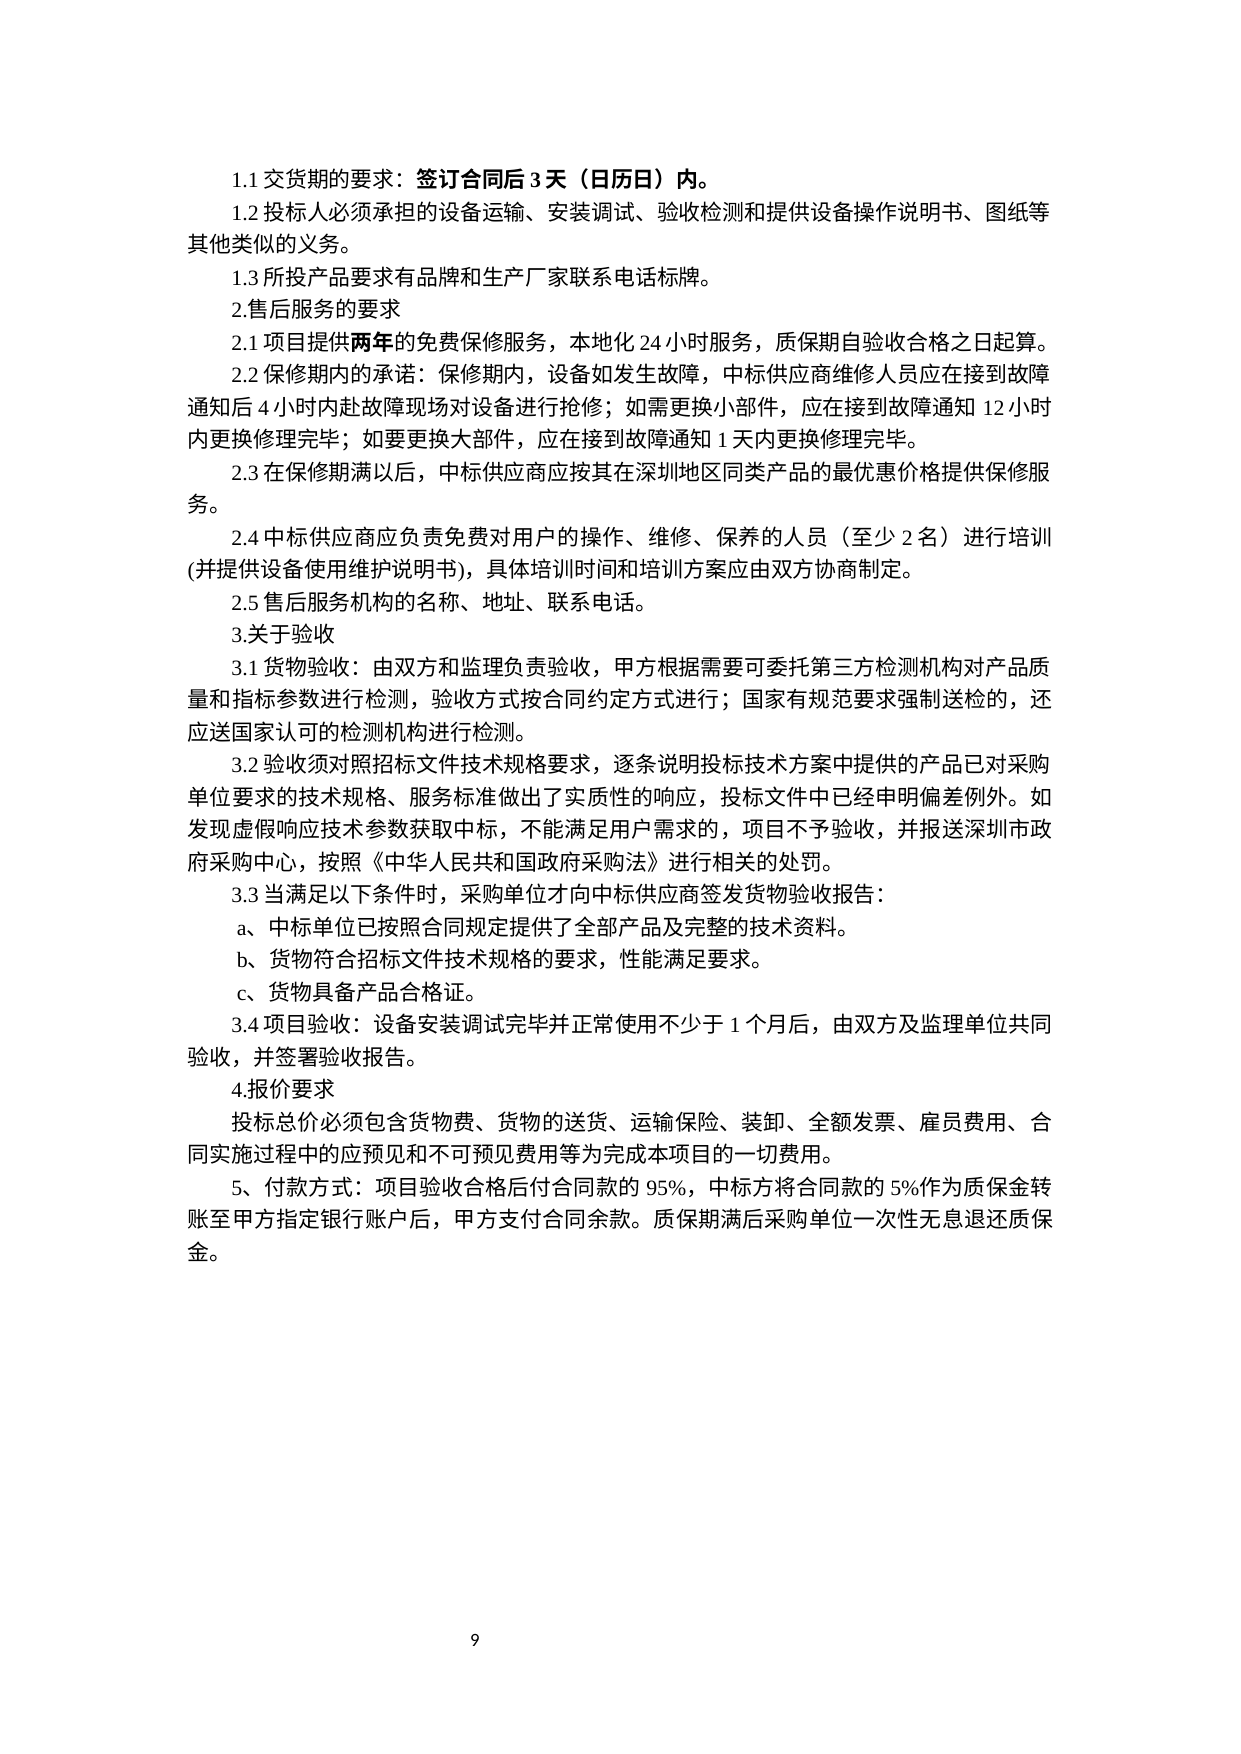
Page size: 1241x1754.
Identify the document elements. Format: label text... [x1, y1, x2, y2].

text 2.4中标供应商应负责免费对用户的操作、维修、保养的人员（至少2名）进行培训(并提供设备使用维护说明书)，具体培训时间和培训方案应由双方协商制定。 [187, 519, 1053, 584]
text 2.2保修期内的承诺：保修期内，设备如发生故障，中标供应商维修人员应在接到故障通知后4小时内赴故障现场对设备进行抢修；如需更换小部件，应在接到故障通知12小时内更换修理完毕；如要更换大部件，应在接到故障通知1天内更换修理完毕。 [187, 357, 1053, 454]
text 2.售后服务的要求 [187, 292, 1053, 324]
text 3.1货物验收：由双方和监理负责验收，甲方根据需要可委托第三方检测机构对产品质量和指标参数进行检测，验收方式按合同约定方式进行；国家有规范要求强制送检的，还应送国家认可的检测机构进行检测。 [187, 649, 1053, 747]
text 1.3所投产品要求有品牌和生产厂家联系电话标牌。 [187, 259, 1053, 292]
text 1.1交货期的要求：签订合同后3天（日历日）内。 [187, 162, 1053, 194]
text b、货物符合招标文件技术规格的要求，性能满足要求。 [187, 942, 1053, 974]
text 2.1项目提供两年的免费保修服务，本地化24小时服务，质保期自验收合格之日起算。 [187, 324, 1053, 357]
text 2.3在保修期满以后，中标供应商应按其在深圳地区同类产品的最优惠价格提供保修服务。 [187, 454, 1053, 519]
text 3.4项目验收：设备安装调试完毕并正常使用不少于1个月后，由双方及监理单位共同验收，并签署验收报告。 [187, 1007, 1053, 1072]
text a、中标单位已按照合同规定提供了全部产品及完整的技术资料。 [187, 909, 1053, 942]
text 投标总价必须包含货物费、货物的送货、运输保险、装卸、全额发票、雇员费用、合同实施过程中的应预见和不可预见费用等为完成本项目的一切费用。 [187, 1104, 1053, 1169]
text 1.2投标人必须承担的设备运输、安装调试、验收检测和提供设备操作说明书、图纸等其他类似的义务。 [187, 194, 1053, 259]
text 4.报价要求 [187, 1072, 1053, 1104]
text 3.3当满足以下条件时，采购单位才向中标供应商签发货物验收报告： [187, 877, 1053, 909]
text 5、付款方式：项目验收合格后付合同款的95%，中标方将合同款的5%作为质保金转账至甲方指定银行账户后，甲方支付合同余款。质保期满后采购单位一次性无息退还质保金。 [187, 1169, 1053, 1267]
text 3.2验收须对照招标文件技术规格要求，逐条说明投标技术方案中提供的产品已对采购单位要求的技术规格、服务标准做出了实质性的响应，投标文件中已经申明偏差例外。如发现虚假响应技术参数获取中标，不能满足用户需求的，项目不予验收，并报送深圳市政府采购中心，按照《中华人民共和国政府采购法》进行相关的处罚。 [187, 747, 1053, 877]
text 3.关于验收 [187, 617, 1053, 649]
text 2.5售后服务机构的名称、地址、联系电话。 [187, 584, 1053, 617]
text c、货物具备产品合格证。 [187, 974, 1053, 1007]
